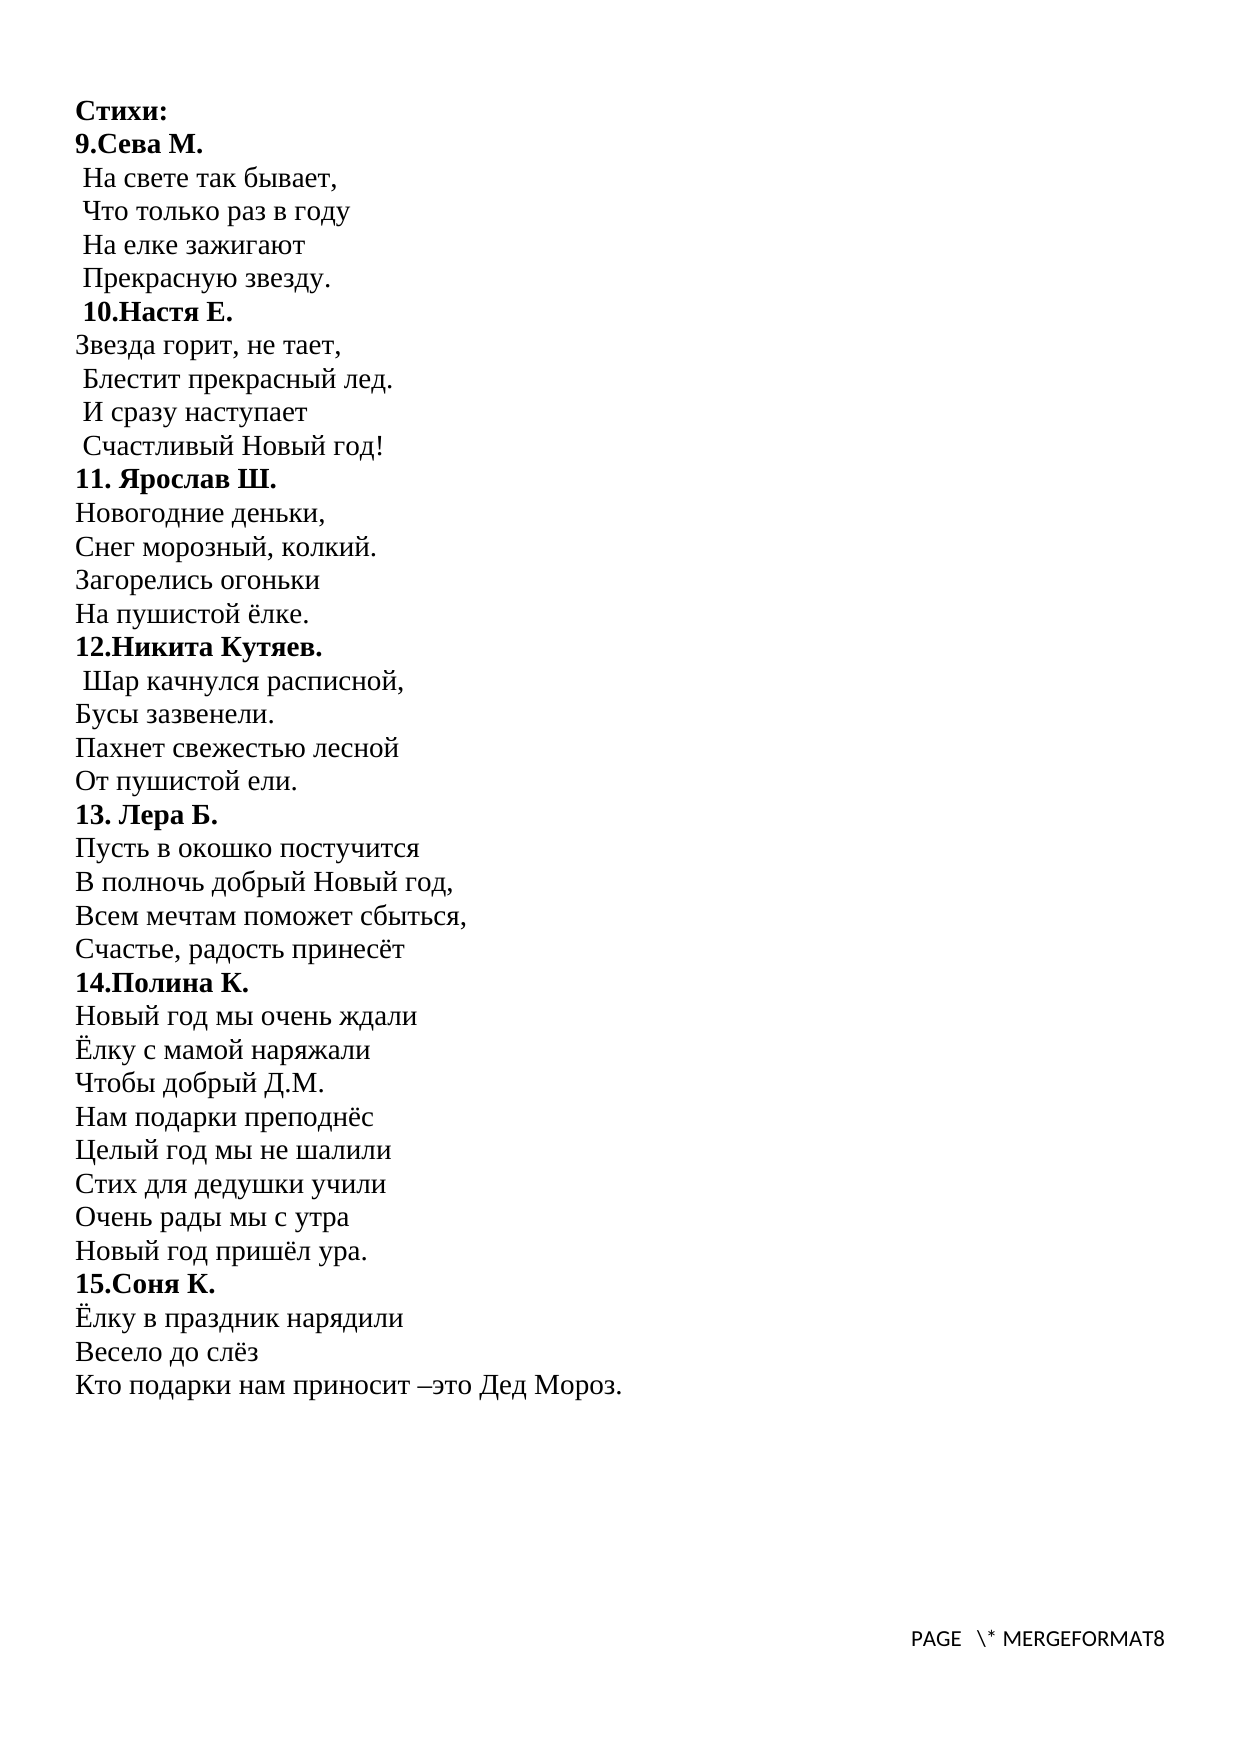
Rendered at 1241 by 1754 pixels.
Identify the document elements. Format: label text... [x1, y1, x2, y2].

text Очень рады мы с утра [75, 1199, 1165, 1233]
text В полночь добрый Новый год, [75, 864, 1165, 898]
text Что только раз в году [75, 193, 1165, 227]
text Блестит прекрасный лед. [75, 361, 1165, 394]
text Стих для дедушки учили [75, 1166, 1165, 1199]
text Пахнет свежестью лесной [75, 730, 1165, 763]
text 11. Ярослав Ш. [75, 462, 1165, 495]
text 15.Соня К. [75, 1267, 1165, 1300]
text 14.Полина К. [75, 965, 1165, 998]
text На пушистой ёлке. [75, 596, 1165, 629]
text Целый год мы не шалили [75, 1132, 1165, 1166]
text Нам подарки преподнёс [75, 1099, 1165, 1132]
text Счастье, радость принесёт [75, 931, 1165, 965]
text От пушистой ели. [75, 763, 1165, 797]
text Загорелись огоньки [75, 562, 1165, 596]
text 12.Никита Кутяев. [75, 629, 1165, 663]
text Бусы зазвенели. [75, 696, 1165, 730]
text Кто подарки нам приносит –это Дед Мороз. [75, 1367, 1165, 1401]
text Всем мечтам поможет сбыться, [75, 898, 1165, 931]
text Стихи: [75, 93, 1165, 126]
text Шар качнулся расписной, [75, 663, 1165, 696]
text На елке зажигают [75, 227, 1165, 260]
text Новый год мы очень ждали [75, 998, 1165, 1032]
text Новый год пришёл ура. [75, 1233, 1165, 1267]
text 10.Настя Е. [75, 294, 1165, 327]
text Снег морозный, колкий. [75, 529, 1165, 562]
text Звезда горит, не тает, [75, 327, 1165, 361]
text Новогодние деньки, [75, 495, 1165, 529]
text На свете так бывает, [75, 160, 1165, 193]
text Пусть в окошко постучится [75, 831, 1165, 864]
text Ёлку в праздник нарядили [75, 1300, 1165, 1334]
text Счастливый Новый год! [75, 428, 1165, 462]
text Весело до слёз [75, 1334, 1165, 1367]
text Ёлку с мамой наряжали [75, 1032, 1165, 1065]
text И сразу наступает [75, 394, 1165, 428]
text Прекрасную звезду. [75, 260, 1165, 294]
text 13. Лера Б. [75, 797, 1165, 831]
text 9.Сева М. [75, 126, 1165, 160]
text Чтобы добрый Д.М. [75, 1065, 1165, 1099]
